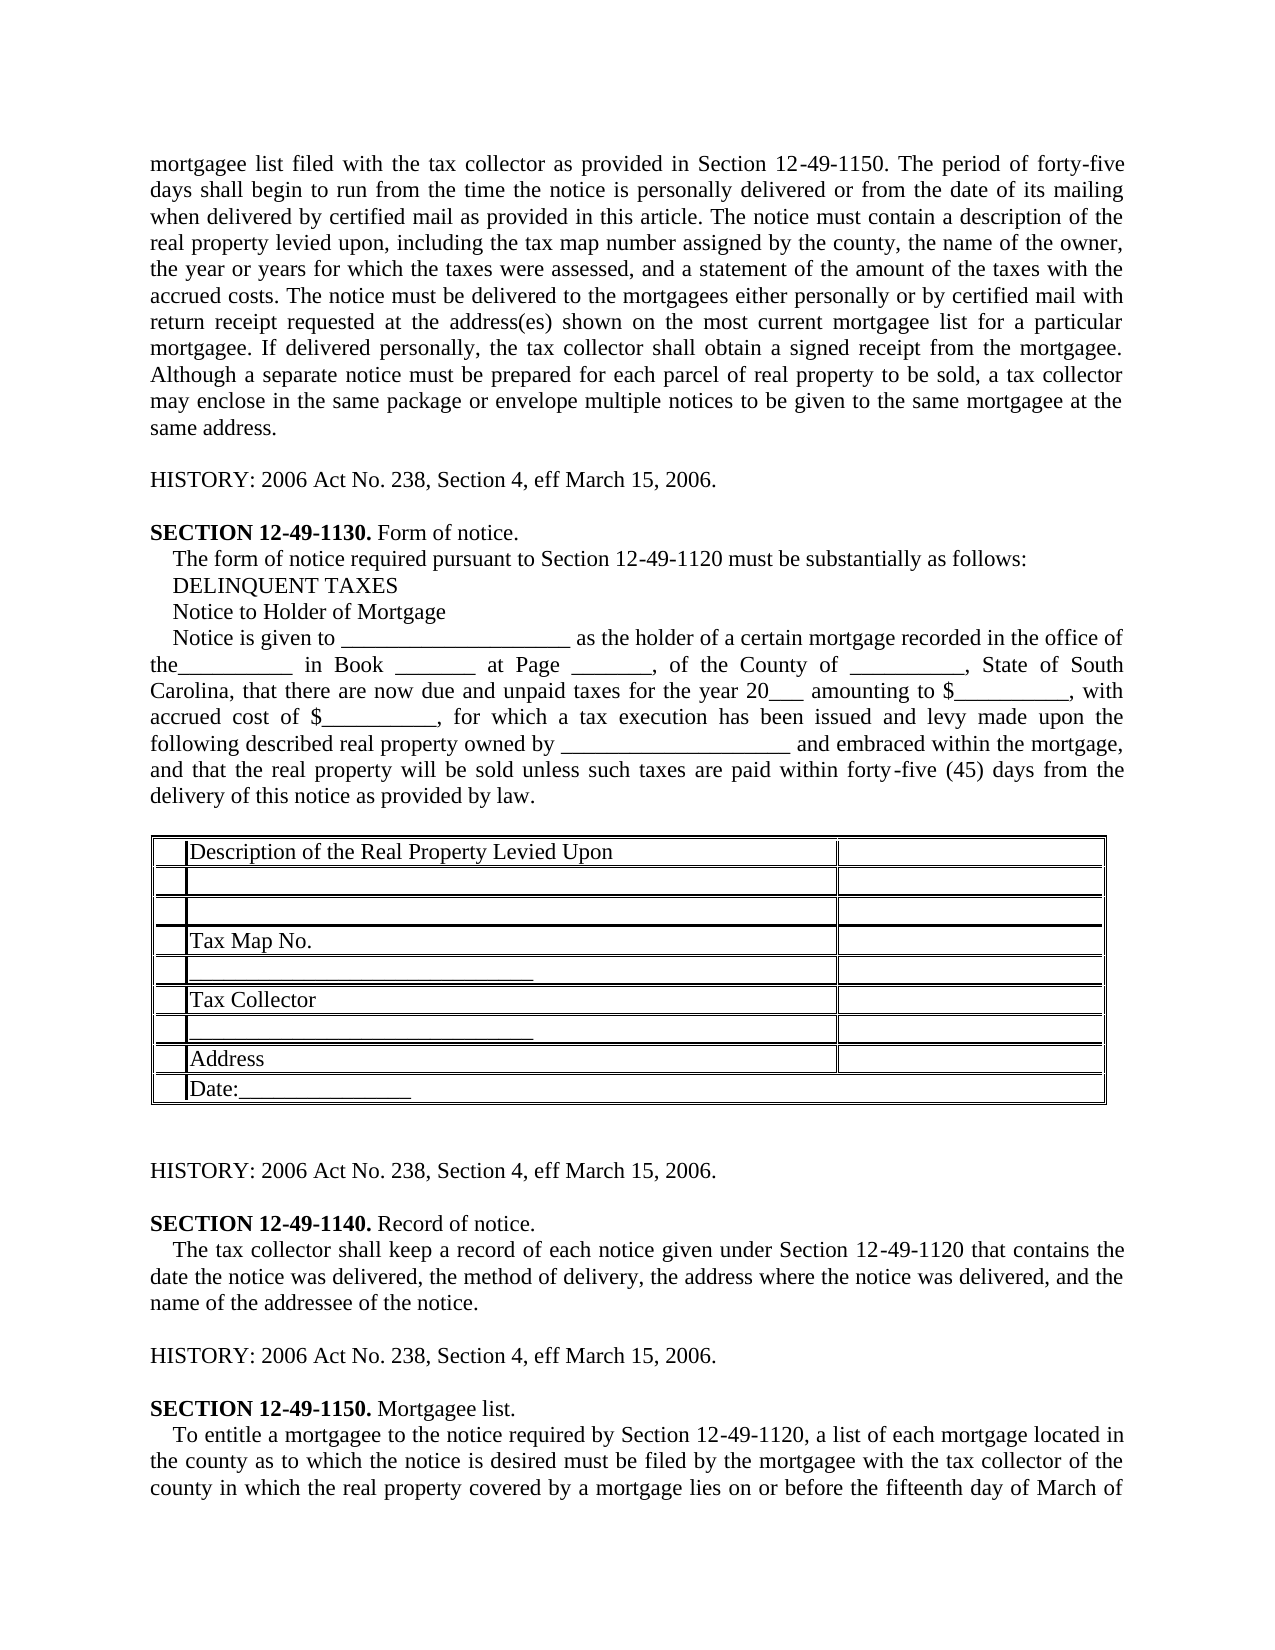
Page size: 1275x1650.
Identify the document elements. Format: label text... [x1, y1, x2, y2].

table_cell [154, 1042, 185, 1072]
table_cell [154, 924, 185, 953]
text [150, 150, 1125, 440]
table_cell [838, 865, 1105, 894]
table_cell [838, 1013, 1105, 1042]
table_cell [839, 983, 1104, 1013]
text HISTORY: 2006 Act No. 238, Section 4, eff March 15, 2006. [150, 466, 1125, 493]
table_cell [839, 954, 1104, 983]
table_cell [839, 924, 1104, 953]
table_cell ______________________________ [188, 957, 836, 983]
table_cell [839, 1042, 1104, 1072]
table_cell [154, 839, 186, 865]
table_cell ______________________________ [188, 1016, 836, 1042]
table_cell [154, 894, 185, 924]
table_cell [188, 868, 836, 894]
table_cell [839, 894, 1104, 924]
text The form of notice required pursuant to Section 12-49-1120 must be substantially as follows: [150, 545, 1125, 572]
table_cell Description of the Real Property Levied Upon [186, 839, 837, 865]
table_cell Tax Collector [188, 987, 836, 1013]
table_cell [152, 1013, 186, 1042]
text Notice to Holder of Mortgage [150, 598, 1125, 624]
text SECTION 12-49-1140. Record of notice. [150, 1210, 1125, 1236]
text HISTORY: 2006 Act No. 238, Section 4, eff March 15, 2006. [150, 1342, 1125, 1368]
table_cell [838, 839, 1104, 865]
table_cell [188, 898, 836, 924]
table_cell Tax Map No. [188, 927, 836, 953]
table_cell [154, 983, 185, 1013]
table_cell [152, 865, 186, 894]
table_cell Address [188, 1046, 836, 1072]
table_cell Date:_______________ [186, 1072, 1105, 1101]
text Notice is given to ____________________ as the holder of a certain mortgage recorded in the office of the__________ in Book _______ at Page _______, of the County of __________, State of South Carolina, that there are now due and unpaid taxes for the year 20___ amounting to $__________, with accrued cost of $__________, for which a tax execution has been issued and levy made upon the following described real property owned by ____________________ and embraced within the mortgage, and that the real property will be sold unless such taxes are paid within forty-five (45) days from the delivery of this notice as provided by law. [150, 624, 1125, 809]
table_cell [154, 954, 185, 983]
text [150, 1421, 1125, 1500]
text The tax collector shall keep a record of each notice given under Section 12-49-1120 that contains the date the notice was delivered, the method of delivery, the address where the notice was delivered, and the name of the addressee of the notice. [150, 1236, 1125, 1316]
text HISTORY: 2006 Act No. 238, Section 4, eff March 15, 2006. [150, 1157, 1125, 1184]
text SECTION 12-49-1130. Form of notice. [150, 519, 1125, 545]
text DELINQUENT TAXES [150, 572, 1125, 598]
table_cell [152, 1072, 186, 1101]
text SECTION 12-49-1150. Mortgagee list. [150, 1394, 1125, 1421]
